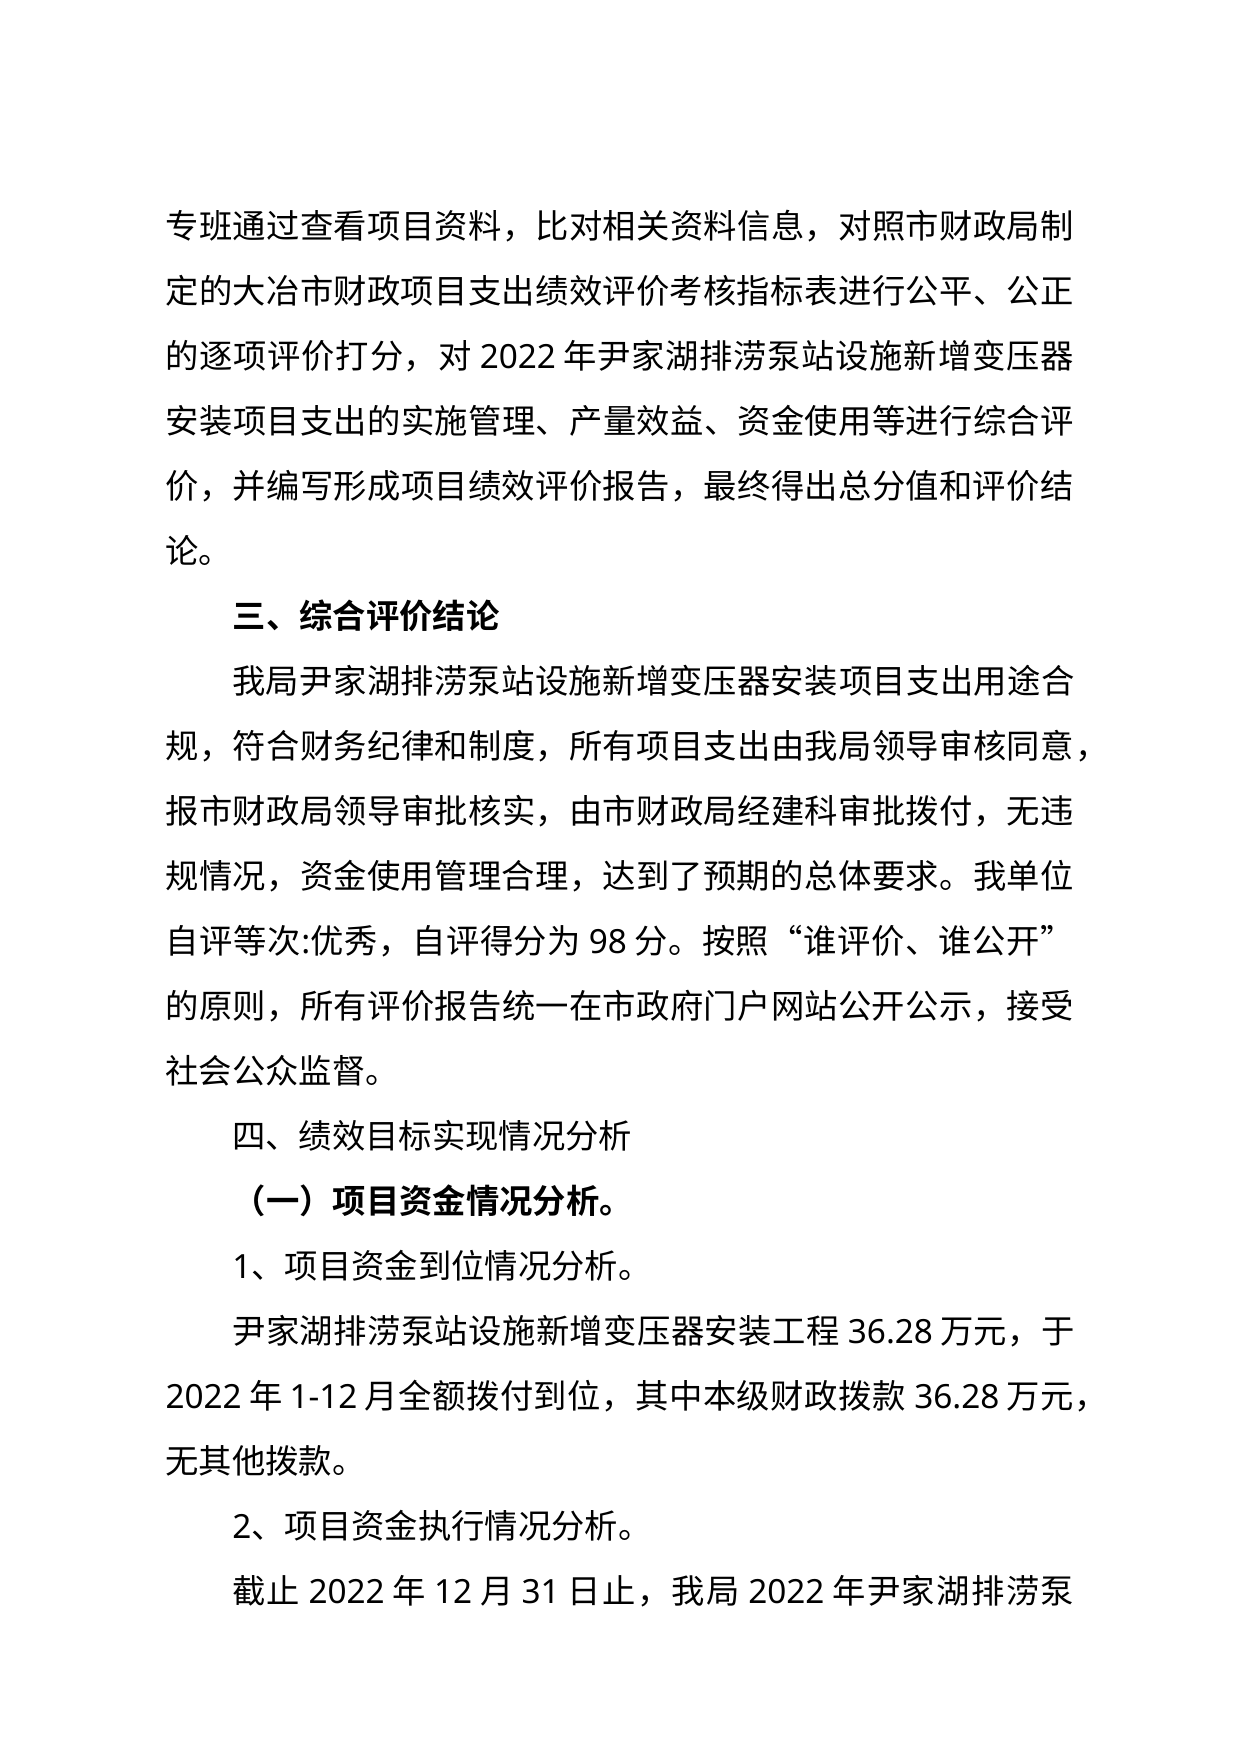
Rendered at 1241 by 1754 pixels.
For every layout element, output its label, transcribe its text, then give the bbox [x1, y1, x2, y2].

text 三、综合评价结论 [165, 581, 1075, 646]
text 2、项目资金执行情况分析。 [165, 1491, 1075, 1556]
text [165, 1556, 1075, 1621]
text 尹家湖排涝泵站设施新增变压器安装工程36.28万元，于2022年1-12月全额拨付到位，其中本级财政拨款36.28万元，无其他拨款。 [165, 1296, 1075, 1491]
text （一）项目资金情况分析。 [165, 1166, 1075, 1231]
text 四、绩效目标实现情况分析 [165, 1101, 1075, 1166]
text 我局尹家湖排涝泵站设施新增变压器安装项目支出用途合规，符合财务纪律和制度，所有项目支出由我局领导审核同意，报市财政局领导审批核实，由市财政局经建科审批拨付，无违规情况，资金使用管理合理，达到了预期的总体要求。我单位自评等次:优秀，自评得分为98分。按照“谁评价、谁公开”的原则，所有评价报告统一在市政府门户网站公开公示，接受社会公众监督。 [165, 646, 1075, 1101]
text 1、项目资金到位情况分析。 [165, 1231, 1075, 1296]
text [165, 191, 1075, 581]
